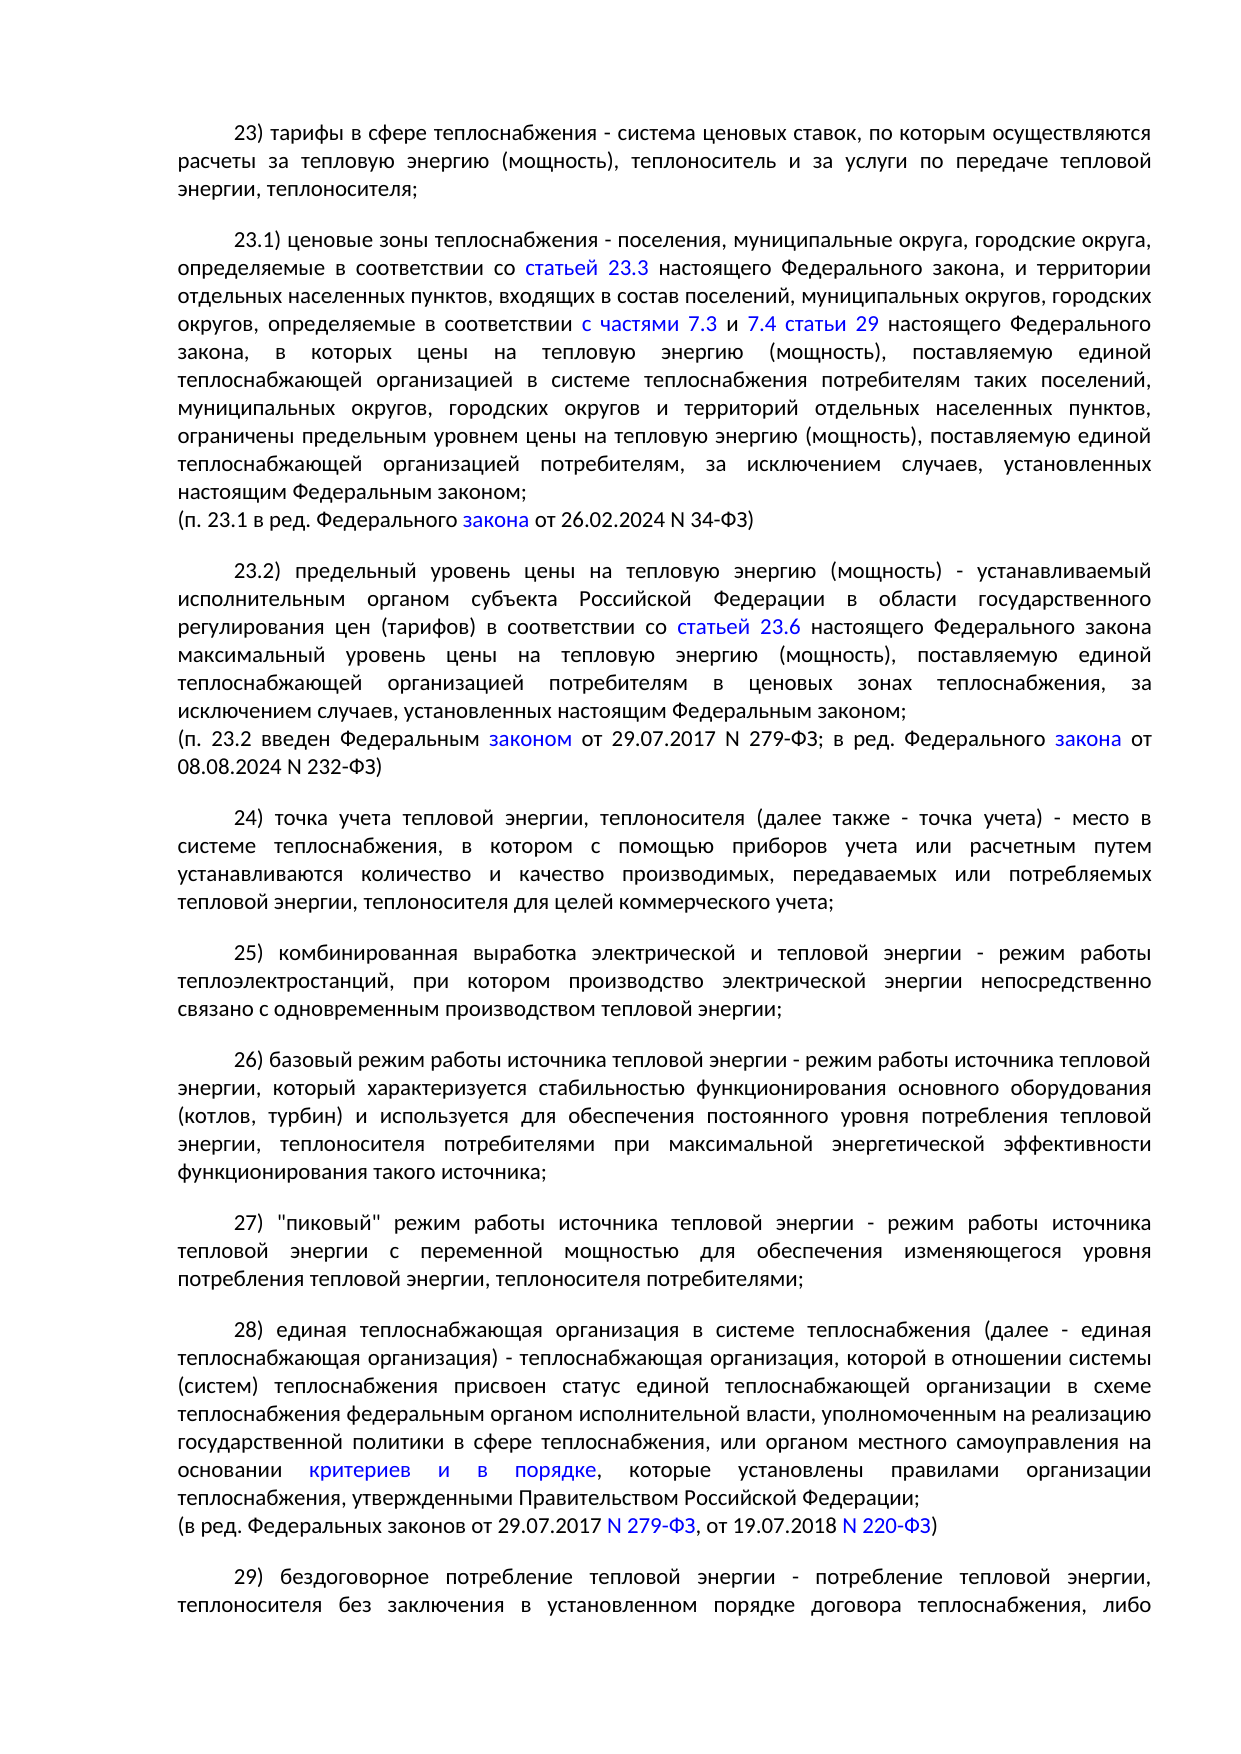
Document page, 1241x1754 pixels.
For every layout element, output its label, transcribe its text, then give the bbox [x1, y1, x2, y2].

text (п. 23.1 в ред. Федерального закона от 26.02.2024 N 34-ФЗ) [177, 505, 1152, 533]
text 24) точка учета тепловой энергии, теплоносителя (далее также - точка учета) - место в системе теплоснабжения, в котором с помощью приборов учета или расчетным путем устанавливаются количество и качество производимых, передаваемых или потребляемых тепловой энергии, теплоносителя для целей коммерческого учета; [177, 803, 1152, 915]
text 28) единая теплоснабжающая организация в системе теплоснабжения (далее - единая теплоснабжающая организация) - теплоснабжающая организация, которой в отношении системы (систем) теплоснабжения присвоен статус единой теплоснабжающей организации в схеме теплоснабжения федеральным органом исполнительной власти, уполномоченным на реализацию государственной политики в сфере теплоснабжения, или органом местного самоуправления на основании критериев и в порядке, которые установлены правилами организации теплоснабжения, утвержденными Правительством Российской Федерации; [177, 1315, 1152, 1511]
text 23.2) предельный уровень цены на тепловую энергию (мощность) - устанавливаемый исполнительным органом субъекта Российской Федерации в области государственного регулирования цен (тарифов) в соответствии со статьей 23.6 настоящего Федерального закона максимальный уровень цены на тепловую энергию (мощность), поставляемую единой теплоснабжающей организацией потребителям в ценовых зонах теплоснабжения, за исключением случаев, установленных настоящим Федеральным законом; [177, 556, 1152, 724]
text (п. 23.2 введен Федеральным законом от 29.07.2017 N 279-ФЗ; в ред. Федерального закона от 08.08.2024 N 232-ФЗ) [177, 724, 1152, 780]
text (в ред. Федеральных законов от 29.07.2017 N 279-ФЗ, от 19.07.2018 N 220-ФЗ) [177, 1511, 1152, 1539]
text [177, 1562, 1152, 1618]
text 23.1) ценовые зоны теплоснабжения - поселения, муниципальные округа, городские округа, определяемые в соответствии со статьей 23.3 настоящего Федерального закона, и территории отдельных населенных пунктов, входящих в состав поселений, муниципальных округов, городских округов, определяемые в соответствии с частями 7.3 и 7.4 статьи 29 настоящего Федерального закона, в которых цены на тепловую энергию (мощность), поставляемую единой теплоснабжающей организацией в системе теплоснабжения потребителям таких поселений, муниципальных округов, городских округов и территорий отдельных населенных пунктов, ограничены предельным уровнем цены на тепловую энергию (мощность), поставляемую единой теплоснабжающей организацией потребителям, за исключением случаев, установленных настоящим Федеральным законом; [177, 225, 1152, 505]
text 23) тарифы в сфере теплоснабжения - система ценовых ставок, по которым осуществляются расчеты за тепловую энергию (мощность), теплоноситель и за услуги по передаче тепловой энергии, теплоносителя; [177, 118, 1152, 202]
text 27) "пиковый" режим работы источника тепловой энергии - режим работы источника тепловой энергии с переменной мощностью для обеспечения изменяющегося уровня потребления тепловой энергии, теплоносителя потребителями; [177, 1208, 1152, 1292]
text 25) комбинированная выработка электрической и тепловой энергии - режим работы теплоэлектростанций, при котором производство электрической энергии непосредственно связано с одновременным производством тепловой энергии; [177, 938, 1152, 1022]
text 26) базовый режим работы источника тепловой энергии - режим работы источника тепловой энергии, который характеризуется стабильностью функционирования основного оборудования (котлов, турбин) и используется для обеспечения постоянного уровня потребления тепловой энергии, теплоносителя потребителями при максимальной энергетической эффективности функционирования такого источника; [177, 1045, 1152, 1185]
